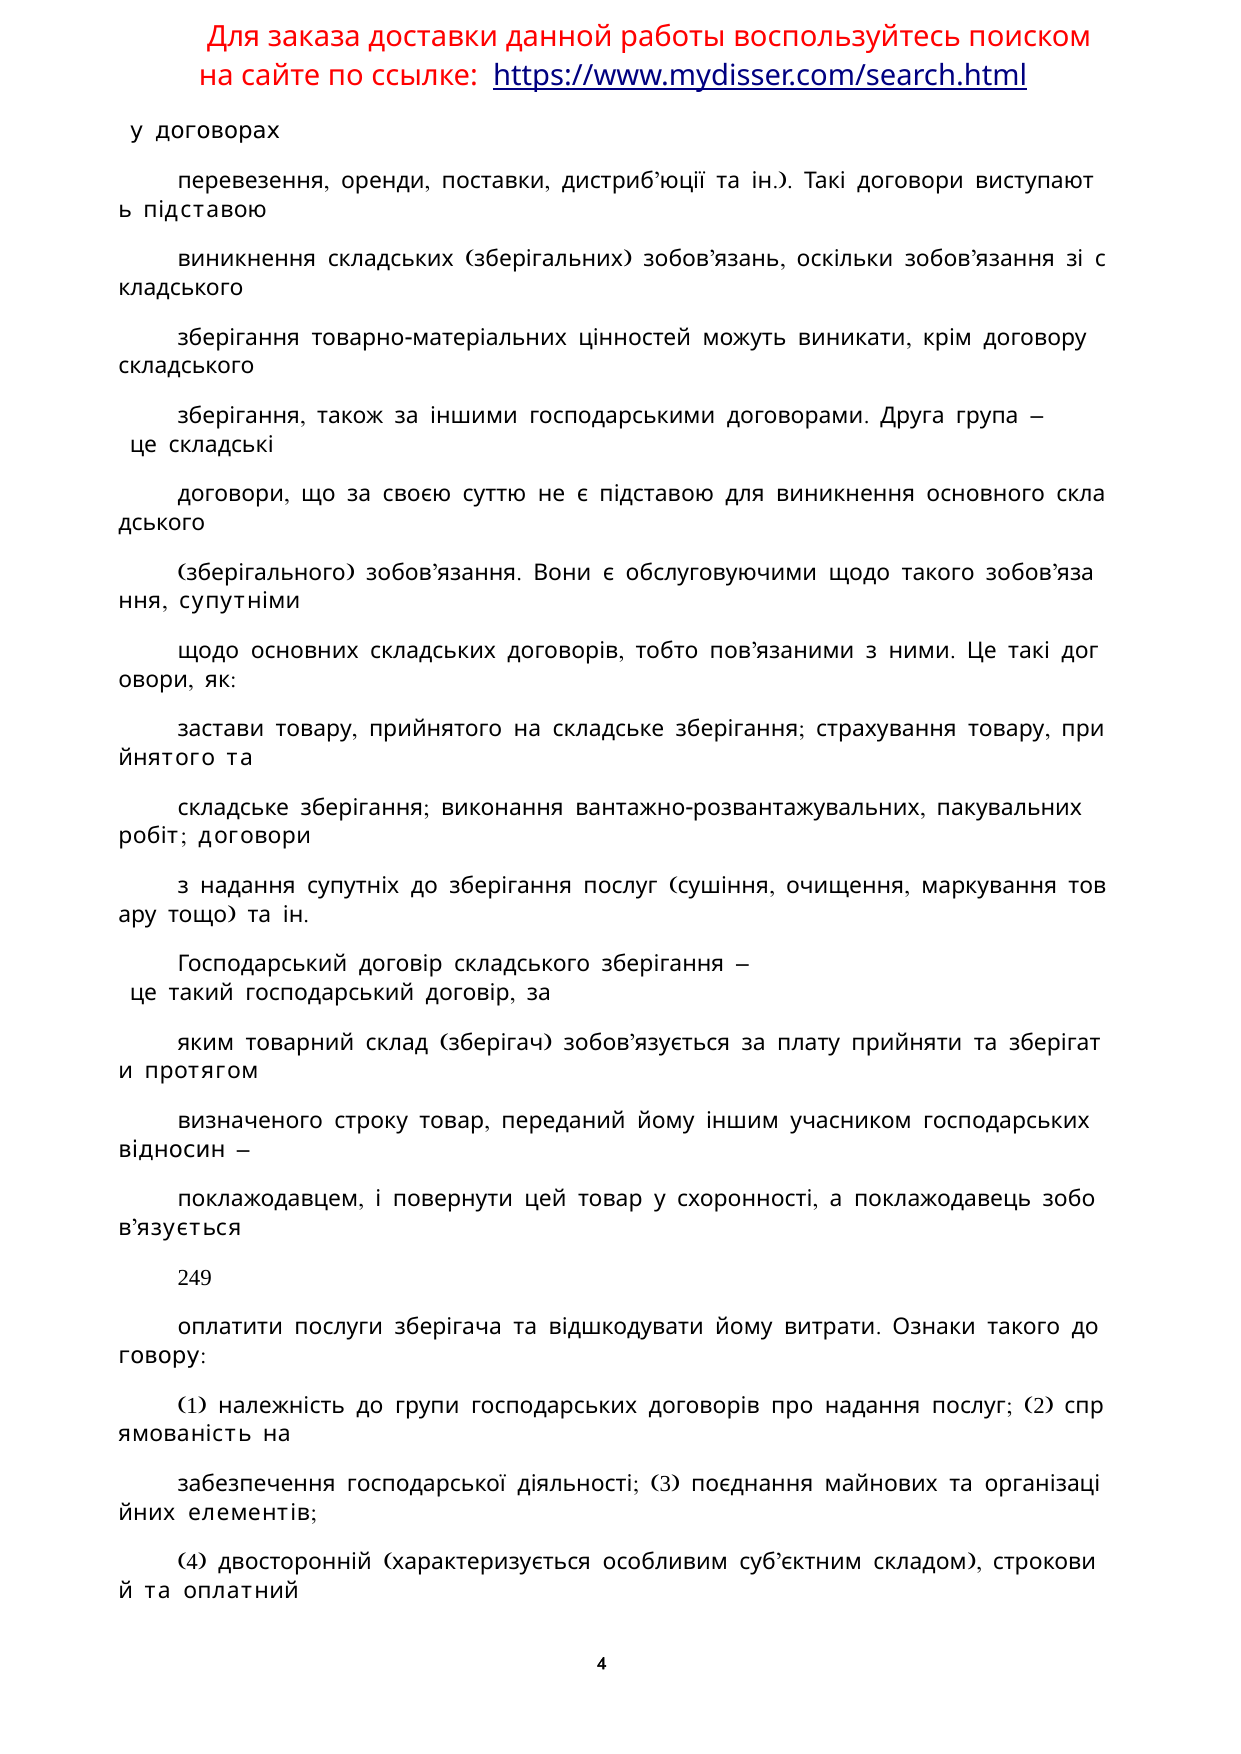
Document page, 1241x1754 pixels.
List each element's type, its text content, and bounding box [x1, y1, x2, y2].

text належністьдогрупигосподарськихдоговорівпронаданняпослугспрямованістьна [118, 1389, 1107, 1447]
text щодоосновнихскладськихдоговорівтобтопов’язанимизнимиЦетакідоговорияк [118, 634, 1107, 692]
text забезпеченнягосподарськоїдіяльностіпоєднаннямайновихтаорганізаційнихелементів [118, 1467, 1107, 1525]
text якимтоварнийскладзберігачзобов’язуєтьсязаплатуприйнятитазберігатипротягом [118, 1026, 1107, 1084]
text заставитоваруприйнятогонаскладськезберіганнястрахуваннятоваруприйнятогота [118, 713, 1107, 770]
text оплатитипослугизберігачатавідшкодуватийомувитратиОзнакитакогодоговору [118, 1311, 1107, 1368]
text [118, 115, 1107, 144]
text знаданнясупутніхдозберіганняпослугсушінняочищеннямаркуваннятоварутощотаін [118, 869, 1107, 927]
text поклажодавцеміповернутицейтоварусхоронностіапоклажодавецьзобов’язується [118, 1183, 1107, 1240]
text складськезберіганнявиконаннявантажнорозвантажувальнихпакувальнихробітдоговори [118, 791, 1107, 849]
text перевезенняорендипоставкидистриб’юціїтаінТакідоговоривиступаютьпідставою [118, 164, 1107, 222]
text зберігальногозобов’язанняВониєобслуговуючимищодотакогозобов’язаннясупутніми [118, 556, 1107, 614]
text двостороннійхарактеризуєтьсяособливимсуб’єктнимскладомстроковийтаоплатний [118, 1546, 1107, 1603]
text виникненняскладськихзберігальнихзобов’язаньоскількизобов’язаннязіскладського [118, 243, 1107, 300]
text зберіганнятакожзаіншимигосподарськимидоговорамиДругагрупа–цескладські [118, 399, 1107, 457]
text договорищозасвоєюсуттюнеєпідставоюдлявиникненняосновногоскладського [118, 478, 1107, 535]
text  [118, 1261, 1107, 1290]
text визначеногострокутоварпереданиййомуіншимучасникомгосподарськихвідносин– [118, 1104, 1107, 1162]
text зберіганнятоварноматеріальнихцінностейможутьвиникатикрімдоговорускладського [118, 321, 1107, 379]
text Господарськийдоговірскладськогозберігання–цетакийгосподарськийдоговірза [118, 948, 1107, 1005]
